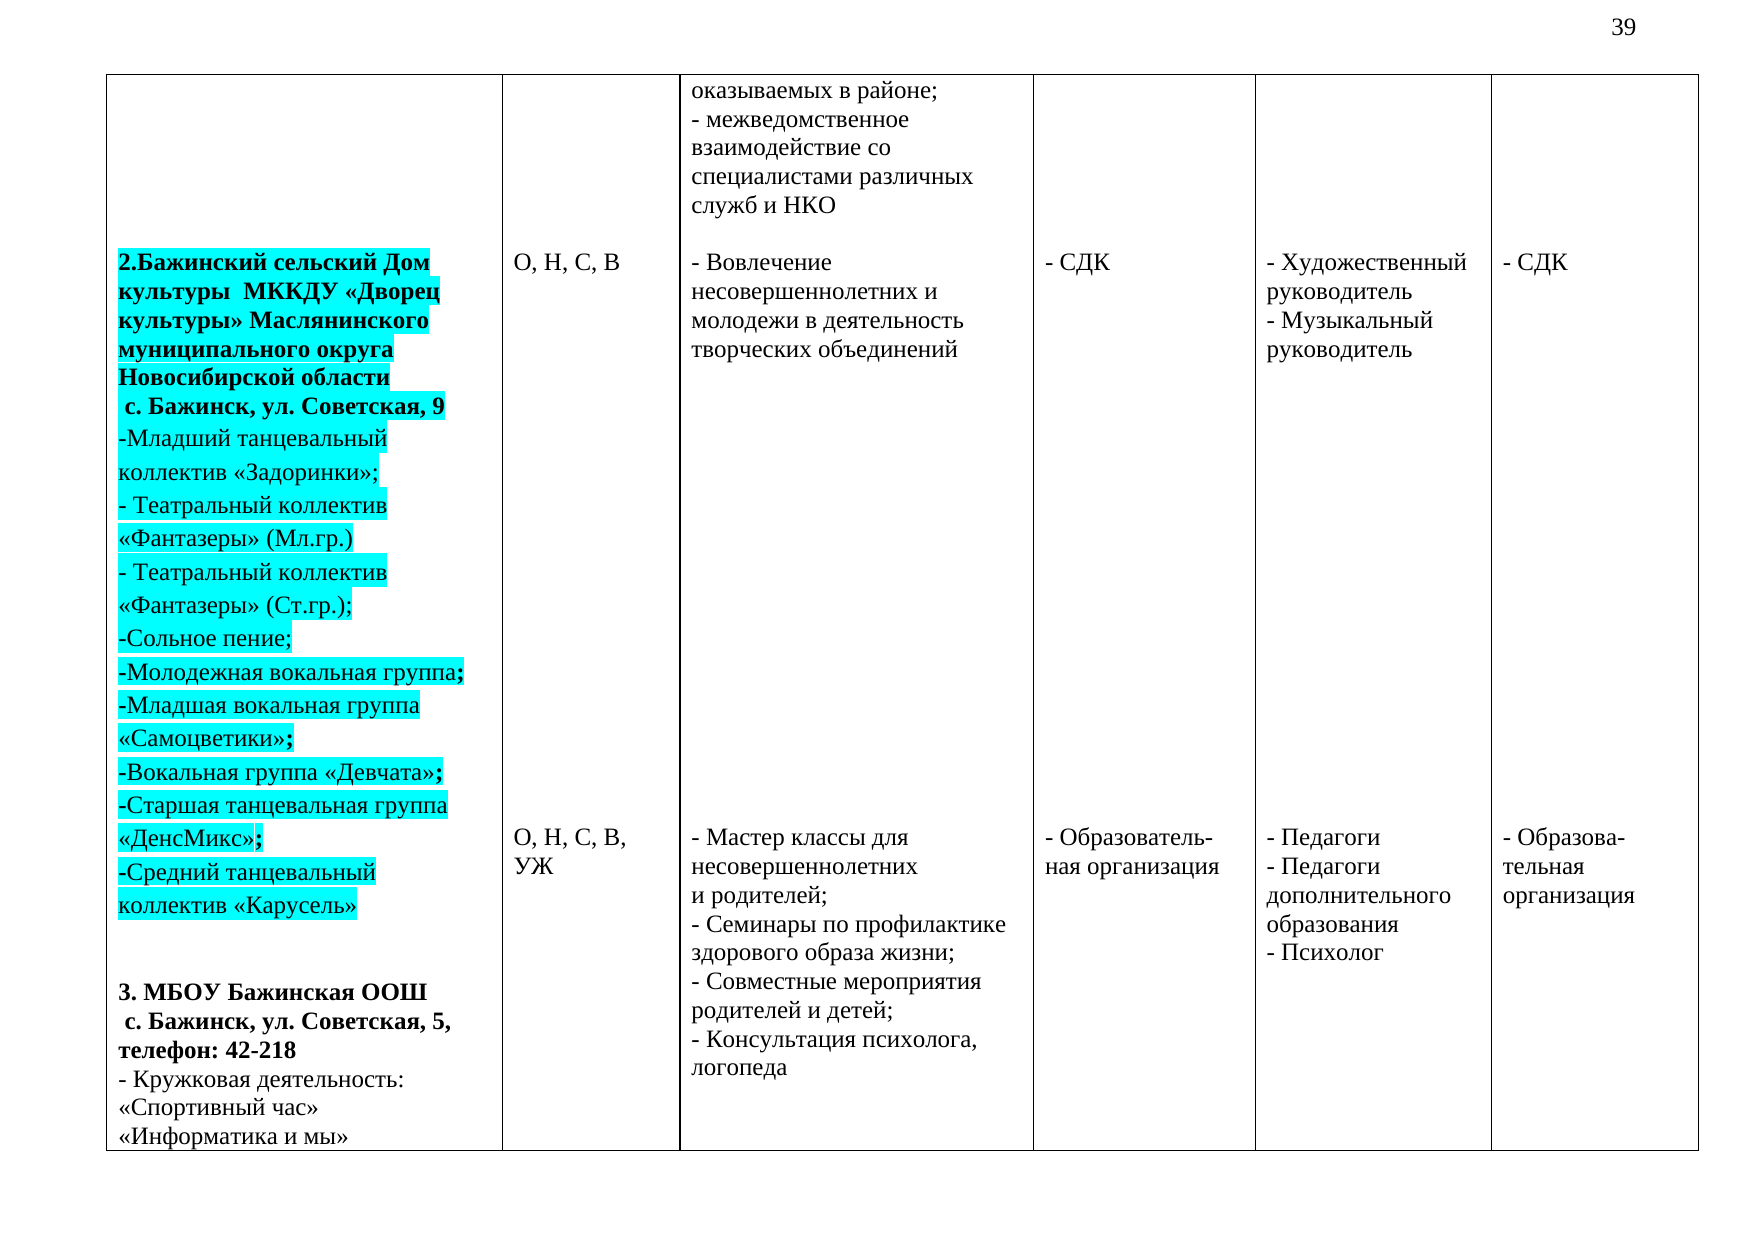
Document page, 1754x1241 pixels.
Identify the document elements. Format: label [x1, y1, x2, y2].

table_cell [503, 75, 679, 1150]
table_cell [107, 75, 502, 1150]
table_cell [1256, 75, 1491, 1150]
table_cell [1492, 75, 1698, 1150]
table_cell [681, 75, 1033, 1150]
table_cell [1034, 75, 1255, 1150]
